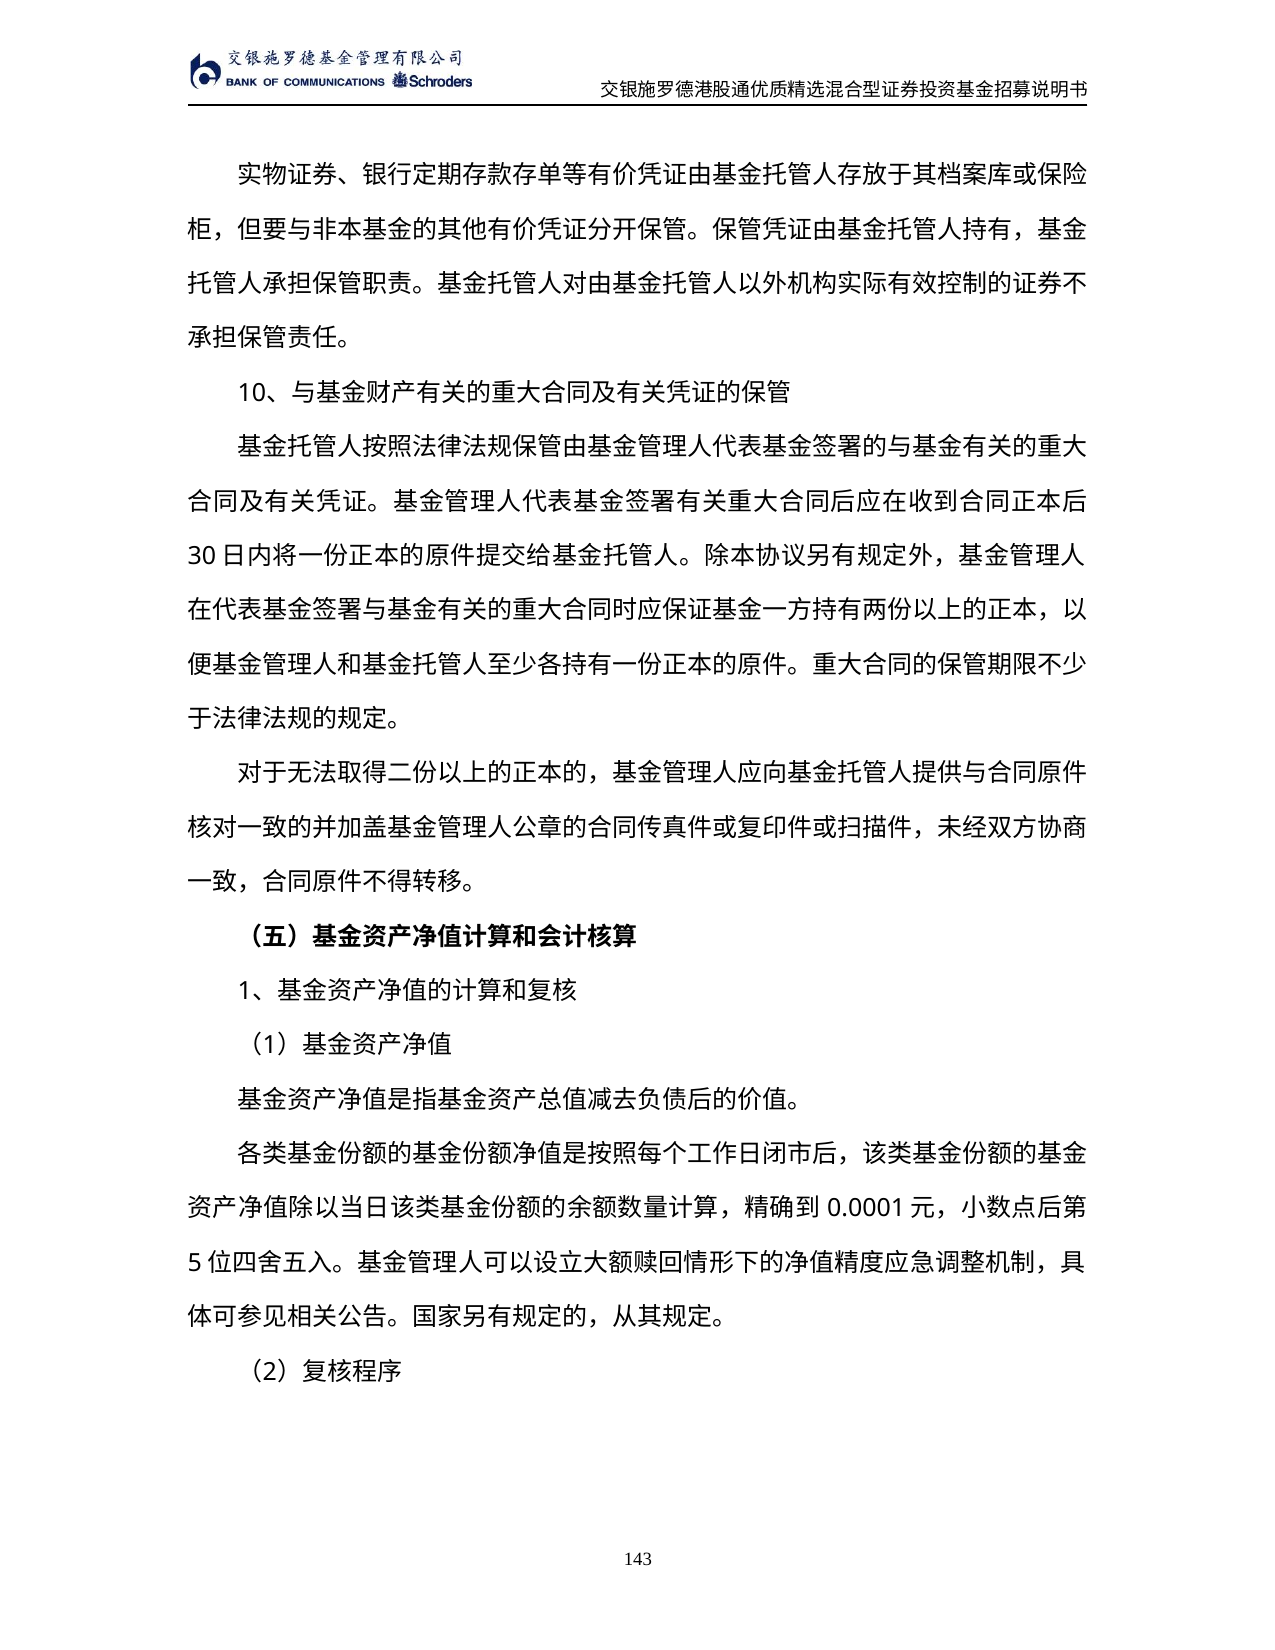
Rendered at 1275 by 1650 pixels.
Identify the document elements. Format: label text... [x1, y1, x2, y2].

text （五）基金资产净值计算和会计核算 [187, 916, 1087, 952]
text 基金资产净值是指基金资产总值减去负债后的价值。 [187, 1079, 1087, 1115]
text 实物证券、银行定期存款存单等有价凭证由基金托管人存放于其档案库或保险柜，但要与非本基金的其他有价凭证分开保管。保管凭证由基金托管人持有，基金托管人承担保管职责。基金托管人对由基金托管人以外机构实际有效控制的证券不承担保管责任。 [187, 155, 1087, 354]
text （1）基金资产净值 [187, 1025, 1087, 1061]
picture [190, 50, 472, 89]
text 基金托管人按照法律法规保管由基金管理人代表基金签署的与基金有关的重大合同及有关凭证。基金管理人代表基金签署有关重大合同后应在收到合同正本后30日内将一份正本的原件提交给基金托管人。除本协议另有规定外，基金管理人在代表基金签署与基金有关的重大合同时应保证基金一方持有两份以上的正本，以便基金管理人和基金托管人至少各持有一份正本的原件。重大合同的保管期限不少于法律法规的规定。 [187, 427, 1087, 735]
text 10、与基金财产有关的重大合同及有关凭证的保管 [187, 372, 1087, 408]
text 对于无法取得二份以上的正本的，基金管理人应向基金托管人提供与合同原件核对一致的并加盖基金管理人公章的合同传真件或复印件或扫描件，未经双方协商一致，合同原件不得转移。 [187, 753, 1087, 898]
text （2）复核程序 [187, 1351, 1087, 1387]
text 各类基金份额的基金份额净值是按照每个工作日闭市后，该类基金份额的基金资产净值除以当日该类基金份额的余额数量计算，精确到0.0001元，小数点后第5位四舍五入。基金管理人可以设立大额赎回情形下的净值精度应急调整机制，具体可参见相关公告。国家另有规定的，从其规定。 [187, 1133, 1087, 1333]
text 1、基金资产净值的计算和复核 [187, 970, 1087, 1007]
